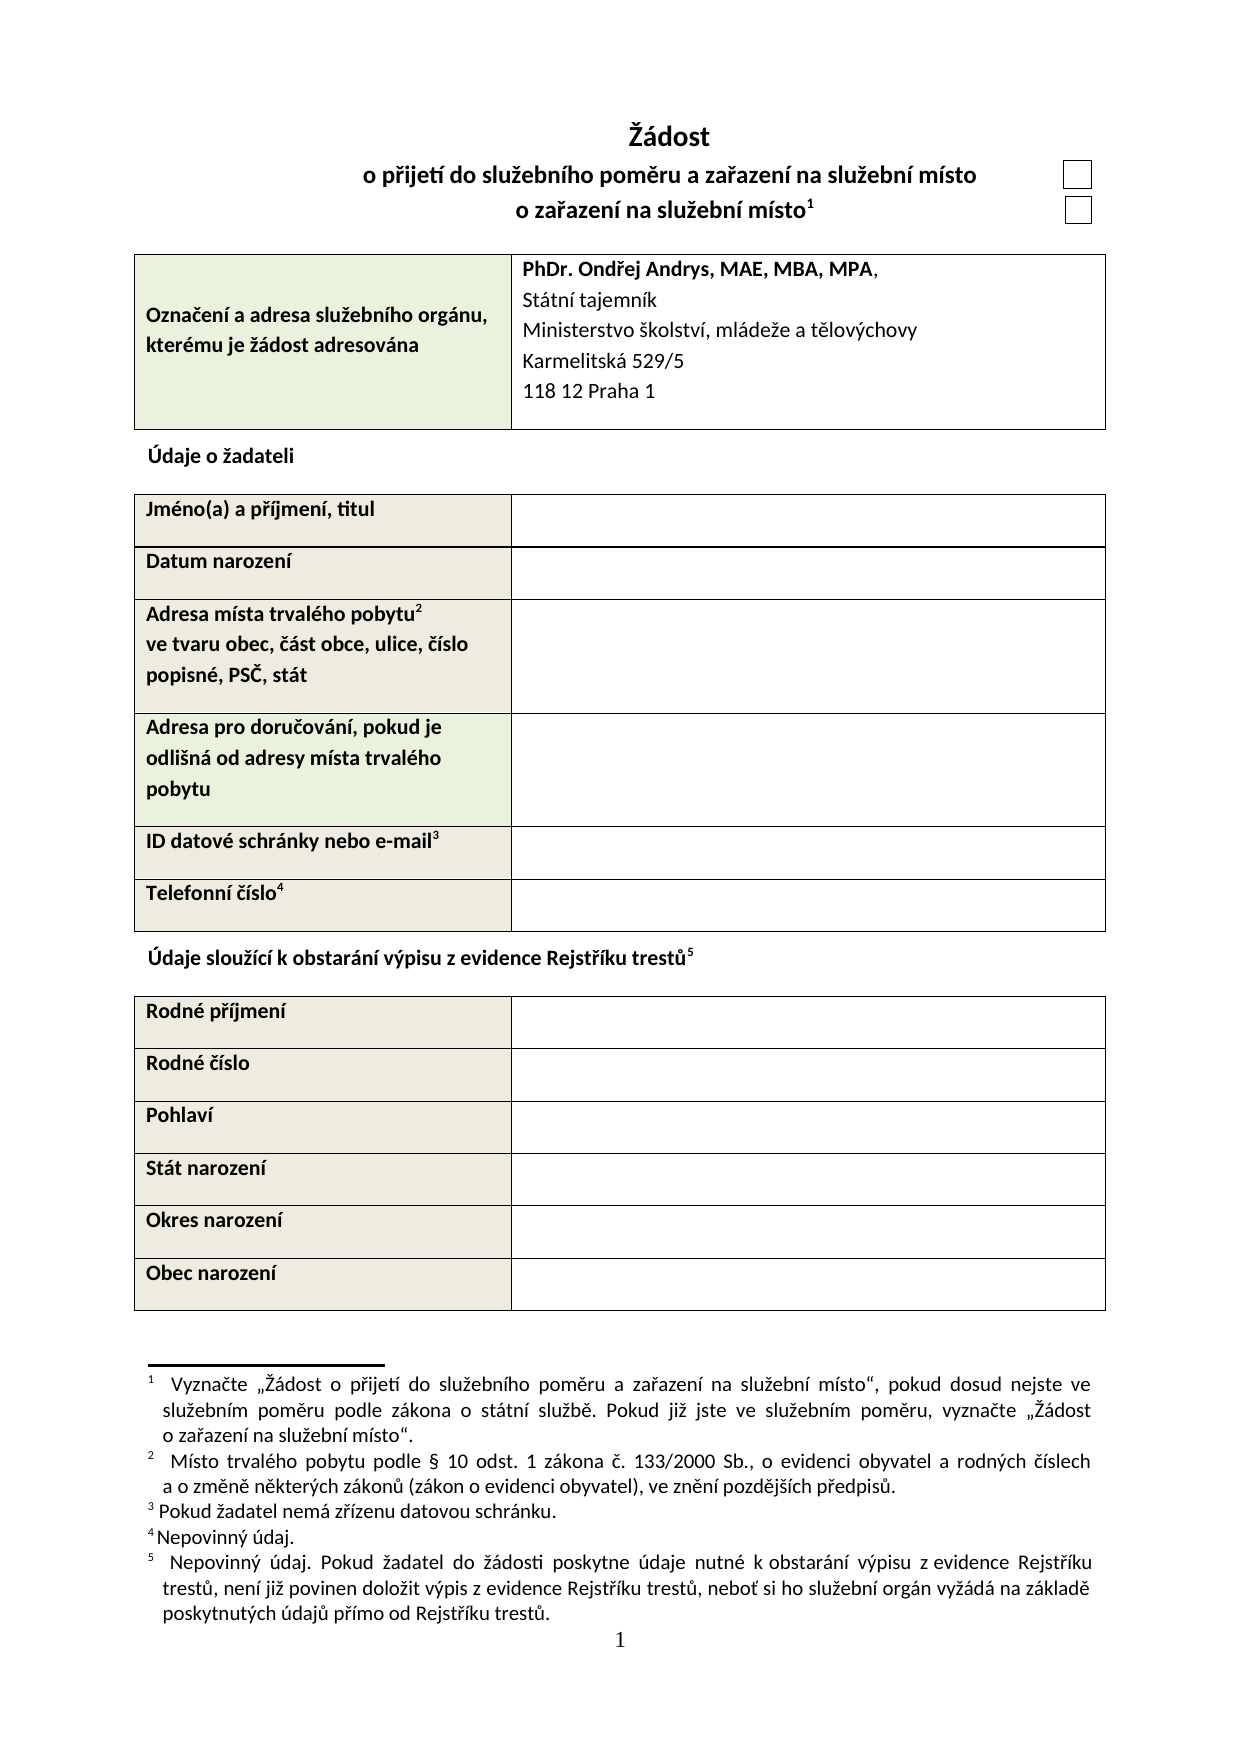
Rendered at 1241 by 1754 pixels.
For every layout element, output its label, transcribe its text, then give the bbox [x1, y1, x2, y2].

text o přijetí do služebního poměru a zařazení na služební místo o zařazení na služební místo [148, 159, 1092, 224]
table_header [512, 997, 1105, 1048]
table_cell Stát narození [135, 1154, 511, 1205]
table_header Jméno(a) a příjmení, titul [135, 495, 511, 546]
table_cell ID datové schránky nebo e-mail [135, 827, 511, 878]
table_cell Okres narození [135, 1206, 511, 1258]
table_cell Datum narození [135, 548, 511, 599]
table_header Označení a adresa služebního orgánu, kterému je žádost adresována [135, 255, 511, 429]
table_cell [512, 548, 1105, 599]
table_header Rodné příjmení [135, 997, 511, 1048]
table_cell Adresa pro doručování, pokud je odlišná od adresy místa trvalého pobytu [135, 714, 511, 826]
table_cell Obec narození [135, 1259, 511, 1310]
table_cell [512, 600, 1105, 712]
table_cell Adresa místa trvalého pobytu ve tvaru obec, část obce, ulice, číslo popisné, PSČ, stát [135, 600, 511, 712]
table_cell [512, 1206, 1105, 1258]
table_header PhDr. Ondřej Andrys, MAE, MBA, MPA, Státní tajemník Ministerstvo školství, mládeže a tělovýchovy Karmelitská 529/5 118 12 Praha 1 [512, 255, 1105, 429]
table_cell [512, 1049, 1105, 1101]
table_cell [512, 714, 1105, 826]
text Údaje o žadateli [148, 442, 1092, 469]
table_cell [512, 1102, 1105, 1153]
table_cell [512, 880, 1105, 931]
table_cell Rodné číslo [135, 1049, 511, 1101]
table_cell [512, 1154, 1105, 1205]
text Údaje sloužící k obstarání výpisu z evidence Rejstříku trestů [148, 944, 1092, 971]
table_cell [512, 827, 1105, 878]
table_cell Telefonní číslo [135, 880, 511, 931]
table_cell [512, 1259, 1105, 1310]
text Žádost [148, 118, 1092, 154]
table_header [512, 495, 1105, 546]
table_cell Pohlaví [135, 1102, 511, 1153]
